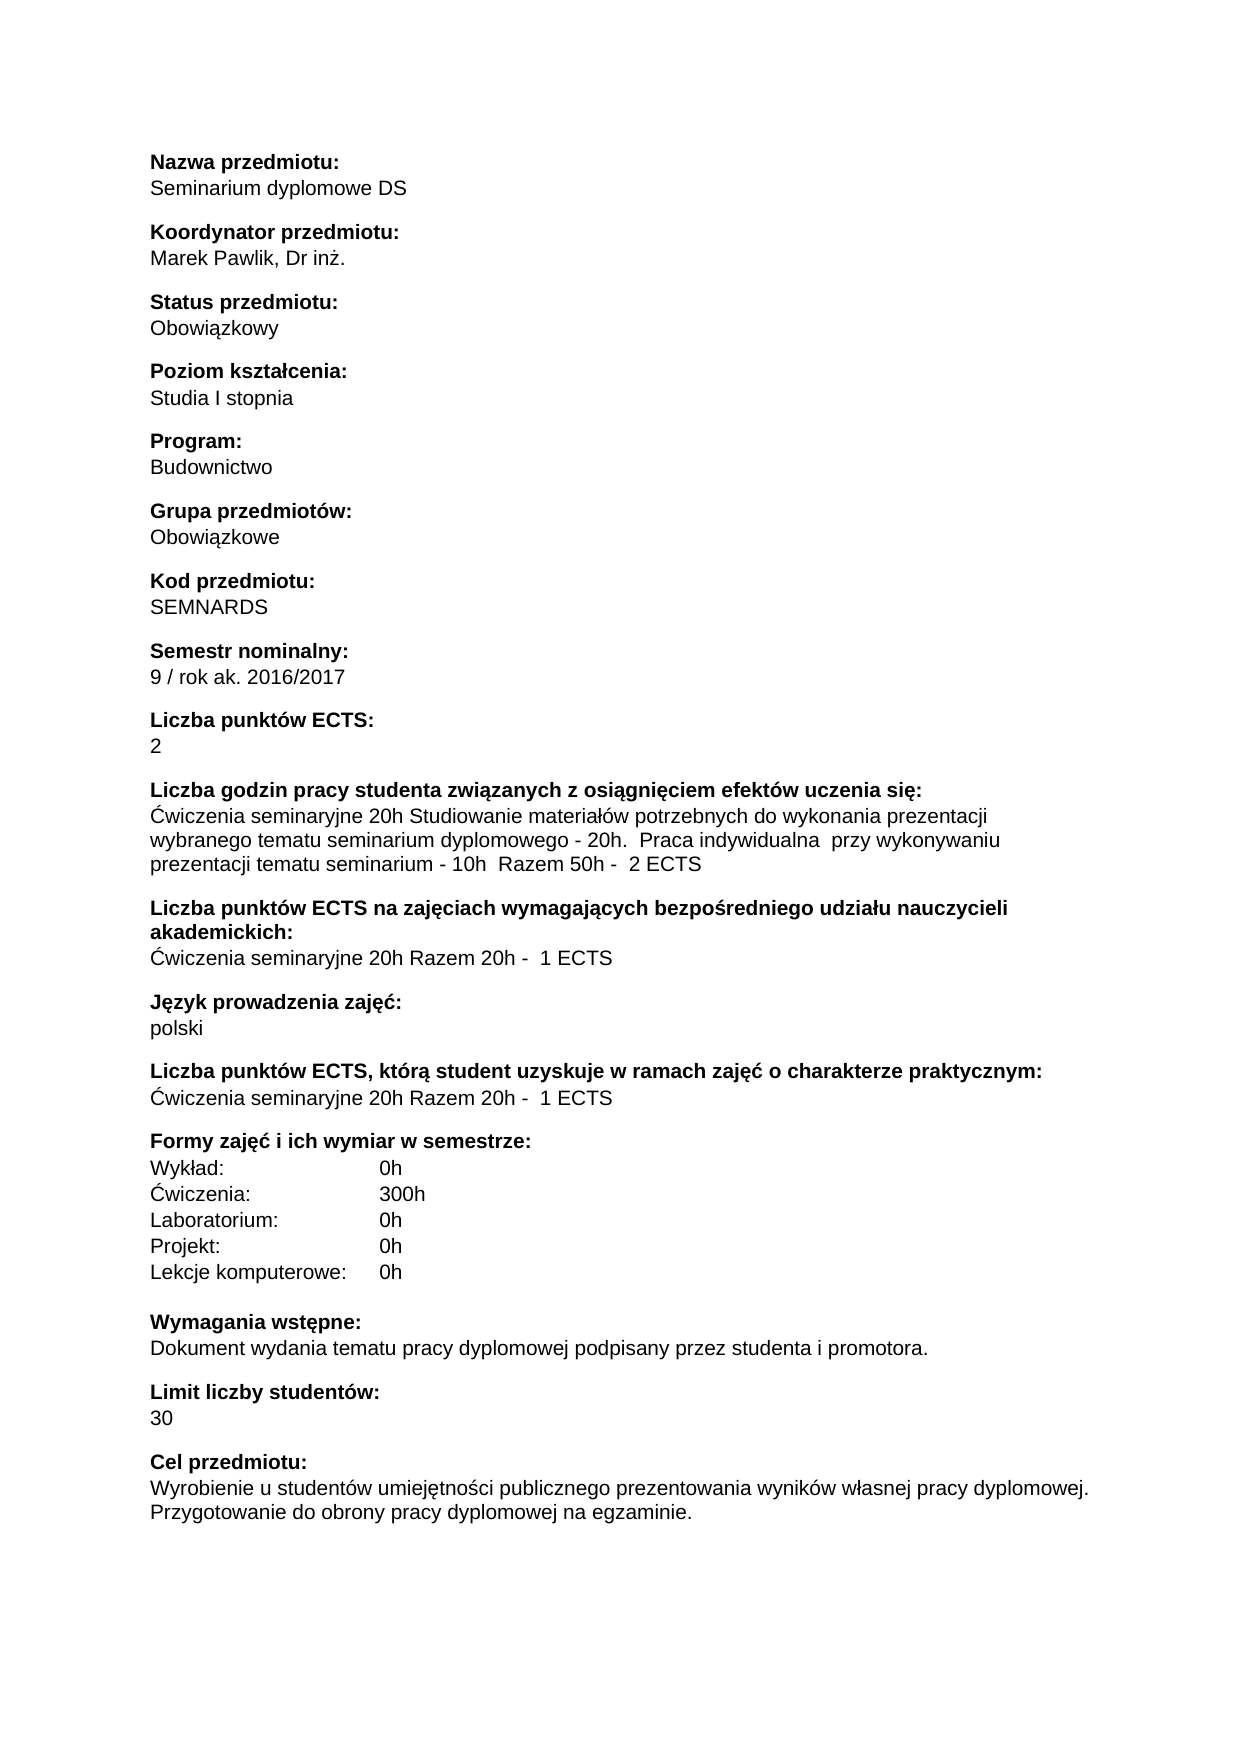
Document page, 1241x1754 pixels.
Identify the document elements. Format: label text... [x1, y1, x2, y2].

table_cell 0h [369, 1206, 597, 1232]
text Ćwiczenia seminaryjne 20h Razem 20h - 1 ECTS [150, 1085, 1090, 1109]
text Wyrobienie u studentów umiejętności publicznego prezentowania wyników własnej pracy dyplomowej. Przygotowanie do obrony pracy dyplomowej na egzaminie. [150, 1476, 1090, 1523]
table_cell Lekcje komputerowe: [140, 1260, 367, 1284]
text 9 / rok ak. 2016/2017 [150, 664, 1090, 688]
text Wymagania wstępne: [150, 1310, 1090, 1334]
text Obowiązkowe [150, 525, 1090, 549]
text Kod przedmiotu: [150, 569, 1090, 593]
text Obowiązkowy [150, 316, 1090, 339]
text Grupa przedmiotów: [150, 499, 1090, 523]
text Formy zajęć i ich wymiar w semestrze: [150, 1129, 1090, 1153]
table_cell Laboratorium: [140, 1208, 367, 1232]
text Studia I stopnia [150, 385, 1090, 409]
text Język prowadzenia zajęć: [150, 989, 1090, 1013]
text Marek Pawlik, Dr inż. [150, 246, 1090, 270]
text 30 [150, 1406, 1090, 1430]
table_header 0h [369, 1156, 597, 1180]
text Poziom kształcenia: [150, 359, 1090, 383]
text Ćwiczenia seminaryjne 20h Studiowanie materiałów potrzebnych do wykonania prezentacji wybranego tematu seminarium dyplomowego - 20h. Praca indywidualna przy wykonywaniu prezentacji tematu seminarium - 10h Razem 50h - 2 ECTS [150, 804, 1090, 876]
text Liczba punktów ECTS, którą student uzyskuje w ramach zajęć o charakterze praktycznym: [150, 1059, 1090, 1083]
text Nazwa przedmiotu: [150, 150, 1090, 174]
table_cell Ćwiczenia: [140, 1182, 367, 1206]
table_cell 0h [369, 1232, 597, 1258]
text Liczba punktów ECTS na zajęciach wymagających bezpośredniego udziału nauczycieli akademickich: [150, 896, 1090, 944]
text Liczba godzin pracy studenta związanych z osiągnięciem efektów uczenia się: [150, 778, 1090, 802]
text Ćwiczenia seminaryjne 20h Razem 20h - 1 ECTS [150, 946, 1090, 970]
text Semestr nominalny: [150, 638, 1090, 662]
text Cel przedmiotu: [150, 1449, 1090, 1473]
text Status przedmiotu: [150, 289, 1090, 313]
text Liczba punktów ECTS: [150, 708, 1090, 732]
table_header Wykład: [140, 1156, 367, 1180]
text Seminarium dyplomowe DS [150, 176, 1090, 200]
text SEMNARDS [150, 595, 1090, 619]
text Program: [150, 429, 1090, 453]
text Budownictwo [150, 455, 1090, 479]
text Limit liczby studentów: [150, 1380, 1090, 1404]
text polski [150, 1016, 1090, 1039]
table_cell Projekt: [140, 1234, 367, 1258]
table_cell 0h [369, 1258, 597, 1284]
text Koordynator przedmiotu: [150, 220, 1090, 244]
table_cell 300h [369, 1180, 597, 1206]
text 2 [150, 734, 1090, 758]
text Dokument wydania tematu pracy dyplomowej podpisany przez studenta i promotora. [150, 1336, 1090, 1360]
